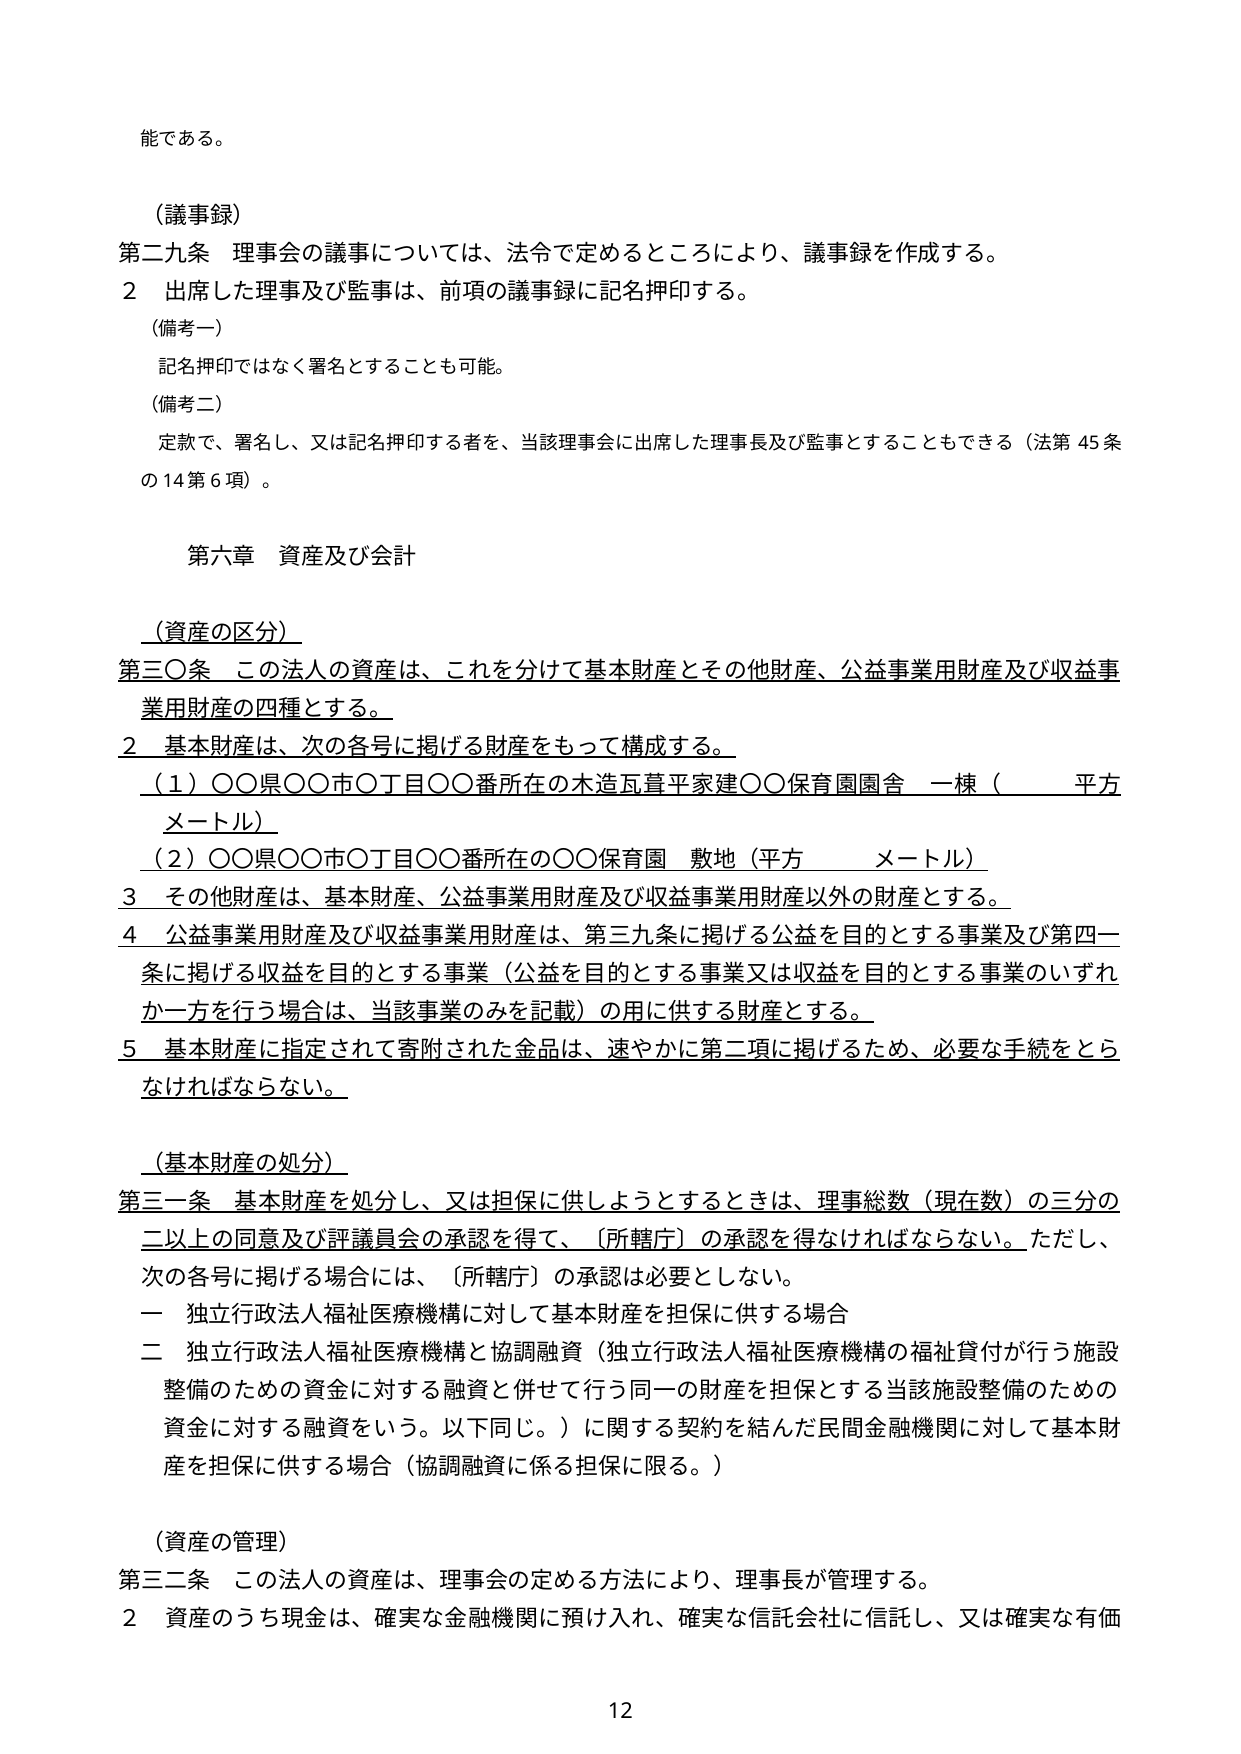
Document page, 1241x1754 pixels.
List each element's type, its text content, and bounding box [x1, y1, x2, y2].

text 二 独立行政法人福祉医療機構と協調融資（独立行政法人福祉医療機構の福祉貸付が行う施設整備のための資金に対する融資と併せて行う同一の財産を担保とする当該施設整備のための資金に対する融資をいう。以下同じ。）に関する契約を結んだ民間金融機関に対して基本財産を担保に供する場合（協調融資に係る担保に限る。） [140, 1332, 1122, 1484]
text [118, 1597, 1122, 1635]
text （資産の管理） [118, 1522, 1122, 1559]
text 第二九条 理事会の議事については、法令で定めるところにより、議事録を作成する。 [118, 232, 1122, 270]
text （資産の区分） [118, 612, 1122, 649]
text （備考二） [140, 384, 1122, 422]
text （備考一） [140, 308, 1122, 346]
text 第六章 資産及び会計 [118, 536, 1122, 574]
text 記名押印ではなく署名とすることも可能。 [140, 346, 1122, 384]
text ４ 公益事業用財産及び収益事業用財産は、第三九条に掲げる公益を目的とする事業及び第四一条に掲げる収益を目的とする事業（公益を目的とする事業又は収益を目的とする事業のいずれか一方を行う場合は、当該事業のみを記載）の用に供する財産とする。 [118, 915, 1122, 1029]
text 一 独立行政法人福祉医療機構に対して基本財産を担保に供する場合 [140, 1294, 1122, 1332]
text （議事録） [118, 194, 1122, 232]
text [140, 119, 1122, 157]
text 第三一条 基本財産を処分し、又は担保に供しようとするときは、理事総数（現在数）の三分の二以上の同意及び評議員会の承認を得て、〔所轄庁〕の承認を得なければならない。ただし、次の各号に掲げる場合には、〔所轄庁〕の承認は必要としない。 [118, 1180, 1122, 1294]
text （２）〇〇県〇〇市〇丁目〇〇番所在の〇〇保育園 敷地（平方 メートル） [140, 839, 1122, 877]
text ５ 基本財産に指定されて寄附された金品は、速やかに第二項に掲げるため、必要な手続をとらなければならない。 [118, 1029, 1122, 1104]
text （基本財産の処分） [118, 1142, 1122, 1180]
text ２ 基本財産は、次の各号に掲げる財産をもって構成する。 [118, 725, 1122, 763]
text 定款で、署名し、又は記名押印する者を、当該理事会に出席した理事長及び監事とすることもできる（法第45条の14第6項）。 [140, 422, 1122, 498]
text （１）〇〇県〇〇市〇丁目〇〇番所在の木造瓦葺平家建〇〇保育園園舎 一棟（ 平方メートル） [140, 763, 1122, 839]
text ３ その他財産は、基本財産、公益事業用財産及び収益事業用財産以外の財産とする。 [118, 877, 1122, 915]
text 第三二条 この法人の資産は、理事会の定める方法により、理事長が管理する。 [118, 1559, 1122, 1597]
text 第三〇条 この法人の資産は、これを分けて基本財産とその他財産、公益事業用財産及び収益事業用財産の四種とする。 [118, 649, 1122, 725]
text ２ 出席した理事及び監事は、前項の議事録に記名押印する。 [118, 270, 1122, 308]
